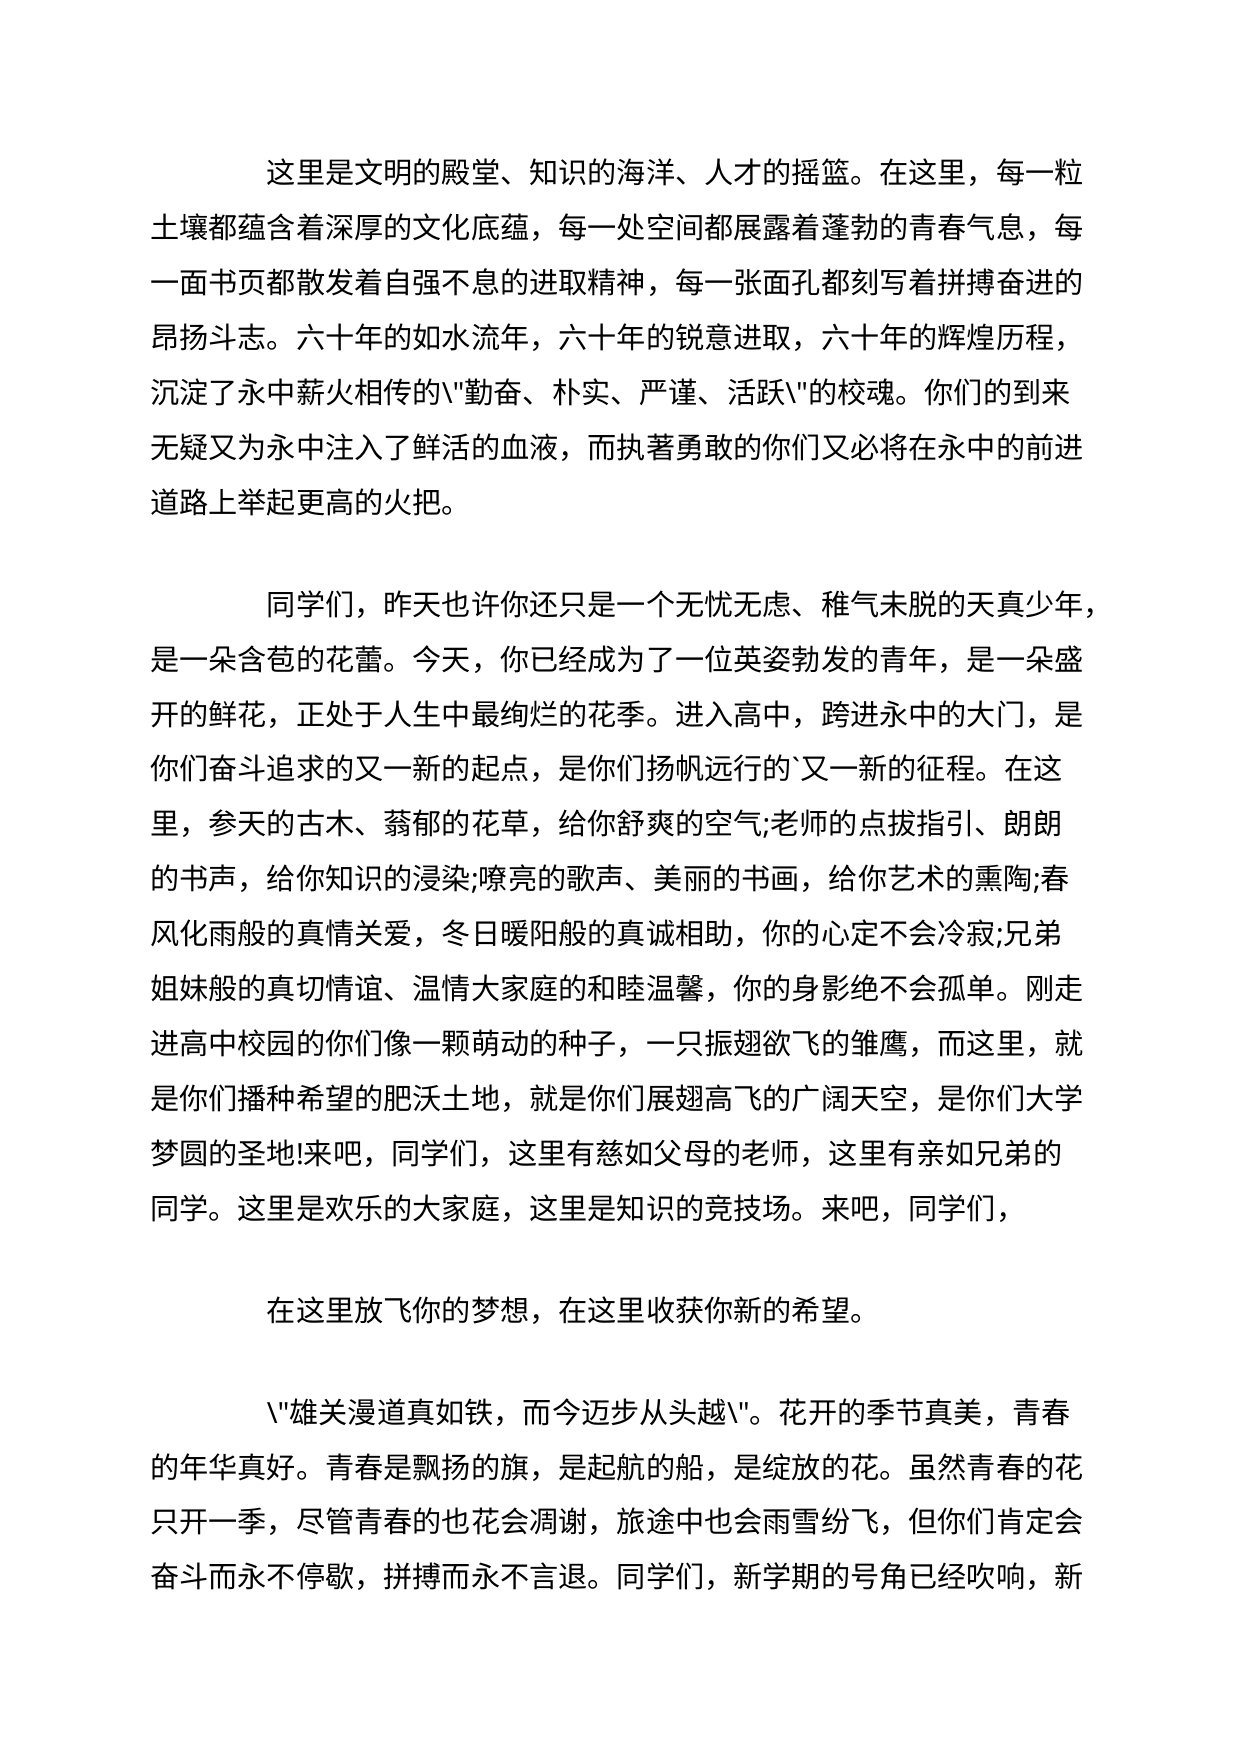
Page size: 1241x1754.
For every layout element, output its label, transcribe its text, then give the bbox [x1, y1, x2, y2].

text 这里是文明的殿堂、知识的海洋、人才的摇篮。在这里，每一粒土壤都蕴含着深厚的文化底蕴，每一处空间都展露着蓬勃的青春气息，每一面书页都散发着自强不息的进取精神，每一张面孔都刻写着拼搏奋进的昂扬斗志。六十年的如水流年，六十年的锐意进取，六十年的辉煌历程，沉淀了永中薪火相传的\"勤奋、朴实、严谨、活跃\"的校魂。你们的到来无疑又为永中注入了鲜活的血液，而执著勇敢的你们又必将在永中的前进道路上举起更高的火把。 [150, 150, 1090, 522]
text 在这里放飞你的梦想，在这里收获你新的希望。 [150, 1287, 1090, 1330]
text 同学们，昨天也许你还只是一个无忧无虑、稚气未脱的天真少年，是一朵含苞的花蕾。今天，你已经成为了一位英姿勃发的青年，是一朵盛开的鲜花，正处于人生中最绚烂的花季。进入高中，跨进永中的大门，是你们奋斗追求的又一新的起点，是你们扬帆远行的`又一新的征程。在这里，参天的古木、蓊郁的花草，给你舒爽的空气;老师的点拔指引、朗朗的书声，给你知识的浸染;嘹亮的歌声、美丽的书画，给你艺术的熏陶;春风化雨般的真情关爱，冬日暖阳般的真诚相助，你的心定不会冷寂;兄弟姐妹般的真切情谊、温情大家庭的和睦温馨，你的身影绝不会孤单。刚走进高中校园的你们像一颗萌动的种子，一只振翅欲飞的雏鹰，而这里，就是你们播种希望的肥沃土地，就是你们展翅高飞的广阔天空，是你们大学梦圆的圣地!来吧，同学们，这里有慈如父母的老师，这里有亲如兄弟的同学。这里是欢乐的大家庭，这里是知识的竞技场。来吧，同学们， [150, 581, 1090, 1228]
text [150, 1389, 1090, 1596]
